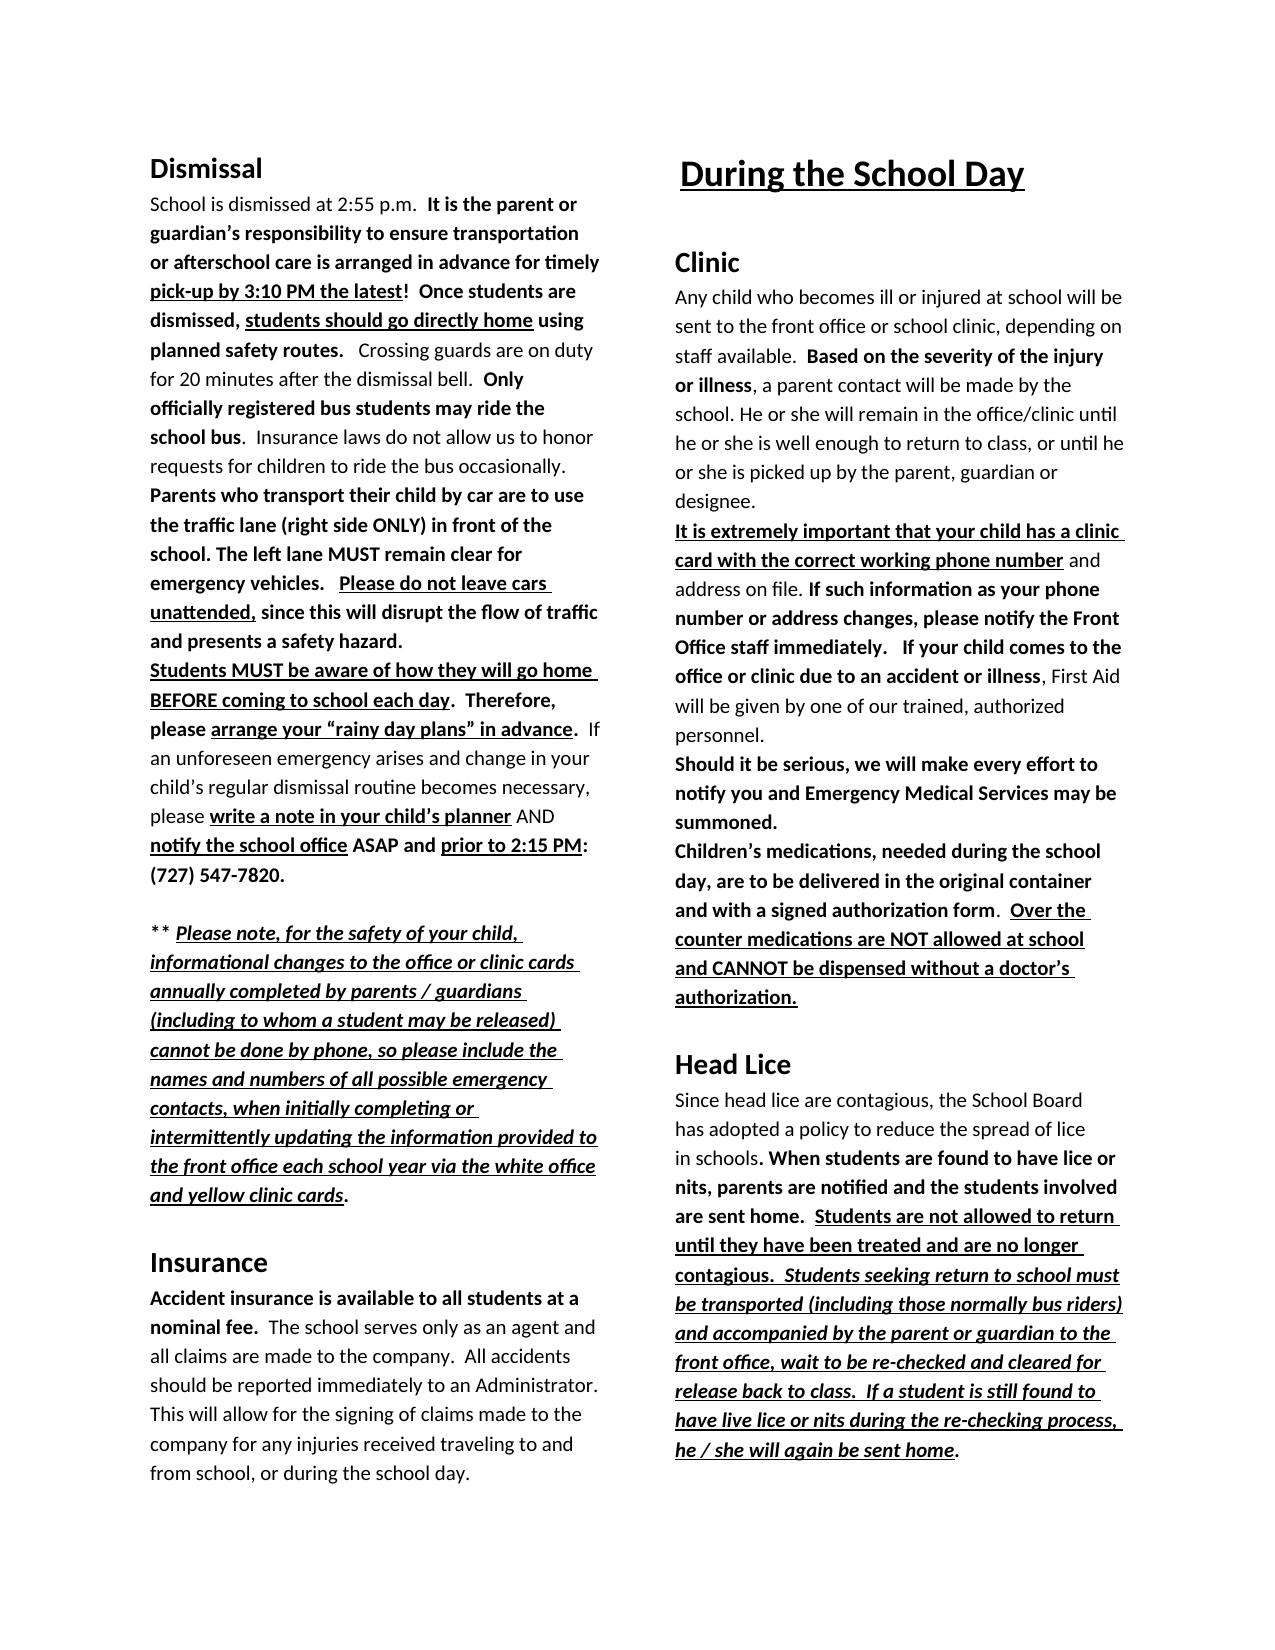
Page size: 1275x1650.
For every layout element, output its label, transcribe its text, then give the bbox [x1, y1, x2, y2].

text ** Please note, for the safety of your child, informational changes to the office or clinic cards annually completed by parents / guardians (including to whom a student may be released) cannot be done by phone, so please include the names and numbers of all possible emergency contacts, when initially completing or intermittently updating the information provided to the front office each school year via the white office and yellow clinic cards. [150, 920, 600, 1208]
text Children’s medications, needed during the school day, are to be delivered in the original container and with a signed authorization form. Over the counter medications are NOT allowed at school [675, 839, 1125, 952]
text During the School Day [675, 150, 1125, 196]
text Clinic [675, 244, 1125, 279]
text Since head lice are contagious, the School Board has adopted a policy to reduce the spread of lice in schools. When students are found to have lice or nits, parents are notified and the students involved are sent home. Students are not allowed to return until they have been treated and are no longer contagious. Students seeking return to school must be transported (including those normally bus riders) and accompanied by the parent or guardian to the front office, wait to be re-checked and cleared for release back to class. If a student is still found to have live lice or nits during the re-checking process, he / she will again be sent home. [675, 1087, 1125, 1494]
text Dismissal [150, 150, 600, 186]
text Students MUST be aware of how they will go home BEFORE coming to school each day. Therefore, please arrange your “rainy day plans” in advance. If an unforeseen emergency arises and change in your child’s regular dismissal routine becomes necessary, please write a note in your child’s planner AND notify the school office ASAP and prior to 2:15 PM: (727) 547-7820. [150, 658, 600, 887]
text Head Lice [675, 1046, 1125, 1082]
text and CANNOT be dispensed without a doctor’s authorization. [675, 955, 1125, 1010]
text Any child who becomes ill or injured at school will be sent to the front office or school clinic, depending on staff available. Based on the severity of the injury or illness, a parent contact will be made by the school. He or she will remain in the office/clinic until he or she is well enough to return to class, or until he or she is picked up by the parent, guardian or designee. [675, 284, 1125, 514]
text Parents who transport their child by car are to use the traffic lane (right side ONLY) in front of the school. The left lane MUST remain clear for emergency vehicles. Please do not leave cars unattended, since this will disrupt the flow of traffic and presents a safety hazard. [150, 483, 600, 654]
text It is extremely important that your child has a clinic card with the correct working phone number and address on file. If such information as your phone number or address changes, please notify the Front Office staff immediately. If your child comes to the office or clinic due to an accident or illness, First Aid will be given by one of our trained, authorized personnel. [675, 541, 1125, 747]
text School is dismissed at 2:55 p.m. It is the parent or guardian’s responsibility to ensure transportation or afterschool care is arranged in advance for timely pick-up by 3:10 PM the latest! Once students are dismissed, students should go directly home using planned safety routes. Crossing guards are on duty for 20 minutes after the dismissal bell. Only officially registered bus students may ride the school bus. Insurance laws do not allow us to honor requests for children to ride the bus occasionally. [150, 191, 600, 479]
text Insurance [150, 1244, 600, 1279]
text Should it be serious, we will make every effort to notify you and Emergency Medical Services may be summoned. [675, 751, 1125, 835]
text Accident insurance is available to all students at a nominal fee. The school serves only as an agent and all claims are made to the company. All accidents should be reported immediately to an Administrator. This will allow for the signing of claims made to the company for any injuries received traveling to and from school, or during the school day. [150, 1285, 600, 1485]
